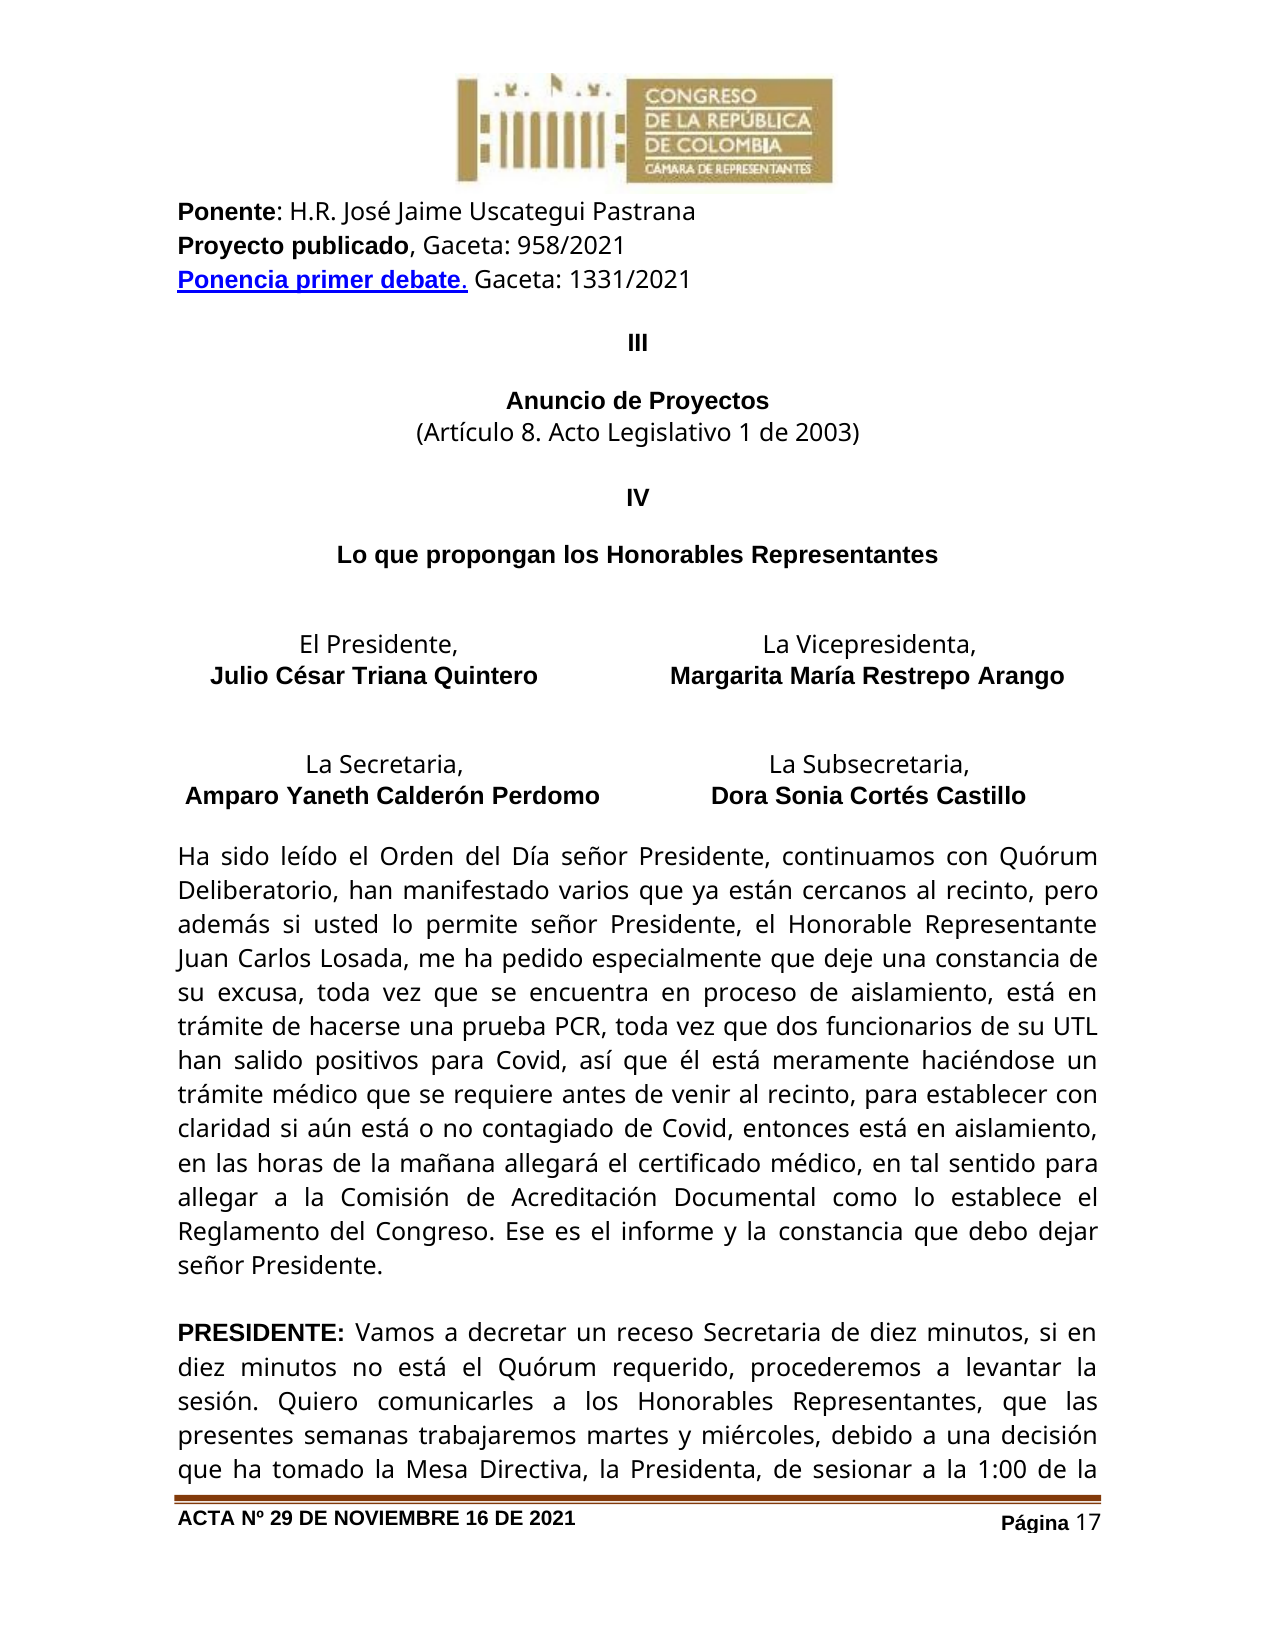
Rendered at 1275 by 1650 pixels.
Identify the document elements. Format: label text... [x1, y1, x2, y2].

text El Presidente, La Vicepresidenta, [167, 627, 1109, 661]
text Lo que propongan los Honorables Representantes [295, 540, 980, 569]
subtitle IV [476, 483, 800, 511]
text La Secretaria, La Subsecretaria, [167, 747, 1108, 781]
text (Artículo 8. Acto Legislativo 1 de 2003) [295, 414, 980, 449]
subtitle Amparo Yaneth Calderón Perdomo Dora Sonia Cortés Castillo [184, 781, 1110, 810]
subtitle Julio César Triana Quintero Margarita María Restrepo Arango [167, 661, 1108, 689]
subtitle III [476, 328, 800, 357]
picture [454, 73, 839, 194]
text Ha sido leído el Orden del Día señor Presidente, continuamos con Quórum Deliberatorio, han manifestado varios que ya están cercanos al recinto, pero además si usted lo permite señor Presidente, el Honorable Representante Juan Carlos Losada, me ha pedido especialmente que deje una constancia de su excusa, toda vez que se encuentra en proceso de aislamiento, está en trámite de hacerse una prueba PCR, toda vez que dos funcionarios de su UTL han salido positivos para Covid, así que él está meramente haciéndose un trámite médico que se requiere antes de venir al recinto, para establecer con claridad si aún está o no contagiado de Covid, entonces está en aislamiento, en las horas de la mañana allegará el certificado médico, en tal sentido para allegar a la Comisión de Acreditación Documental como lo establece el Reglamento del Congreso. Ese es el informe y la constancia que debo dejar señor Presidente. [177, 839, 1098, 1281]
text Ponente: H.R. José Jaime Uscategui Pastrana Proyecto publicado, Gaceta: 958/2021 Ponencia primer debate. Gaceta: 1331/2021 [177, 194, 699, 296]
text Anuncio de Proyectos [475, 386, 800, 414]
